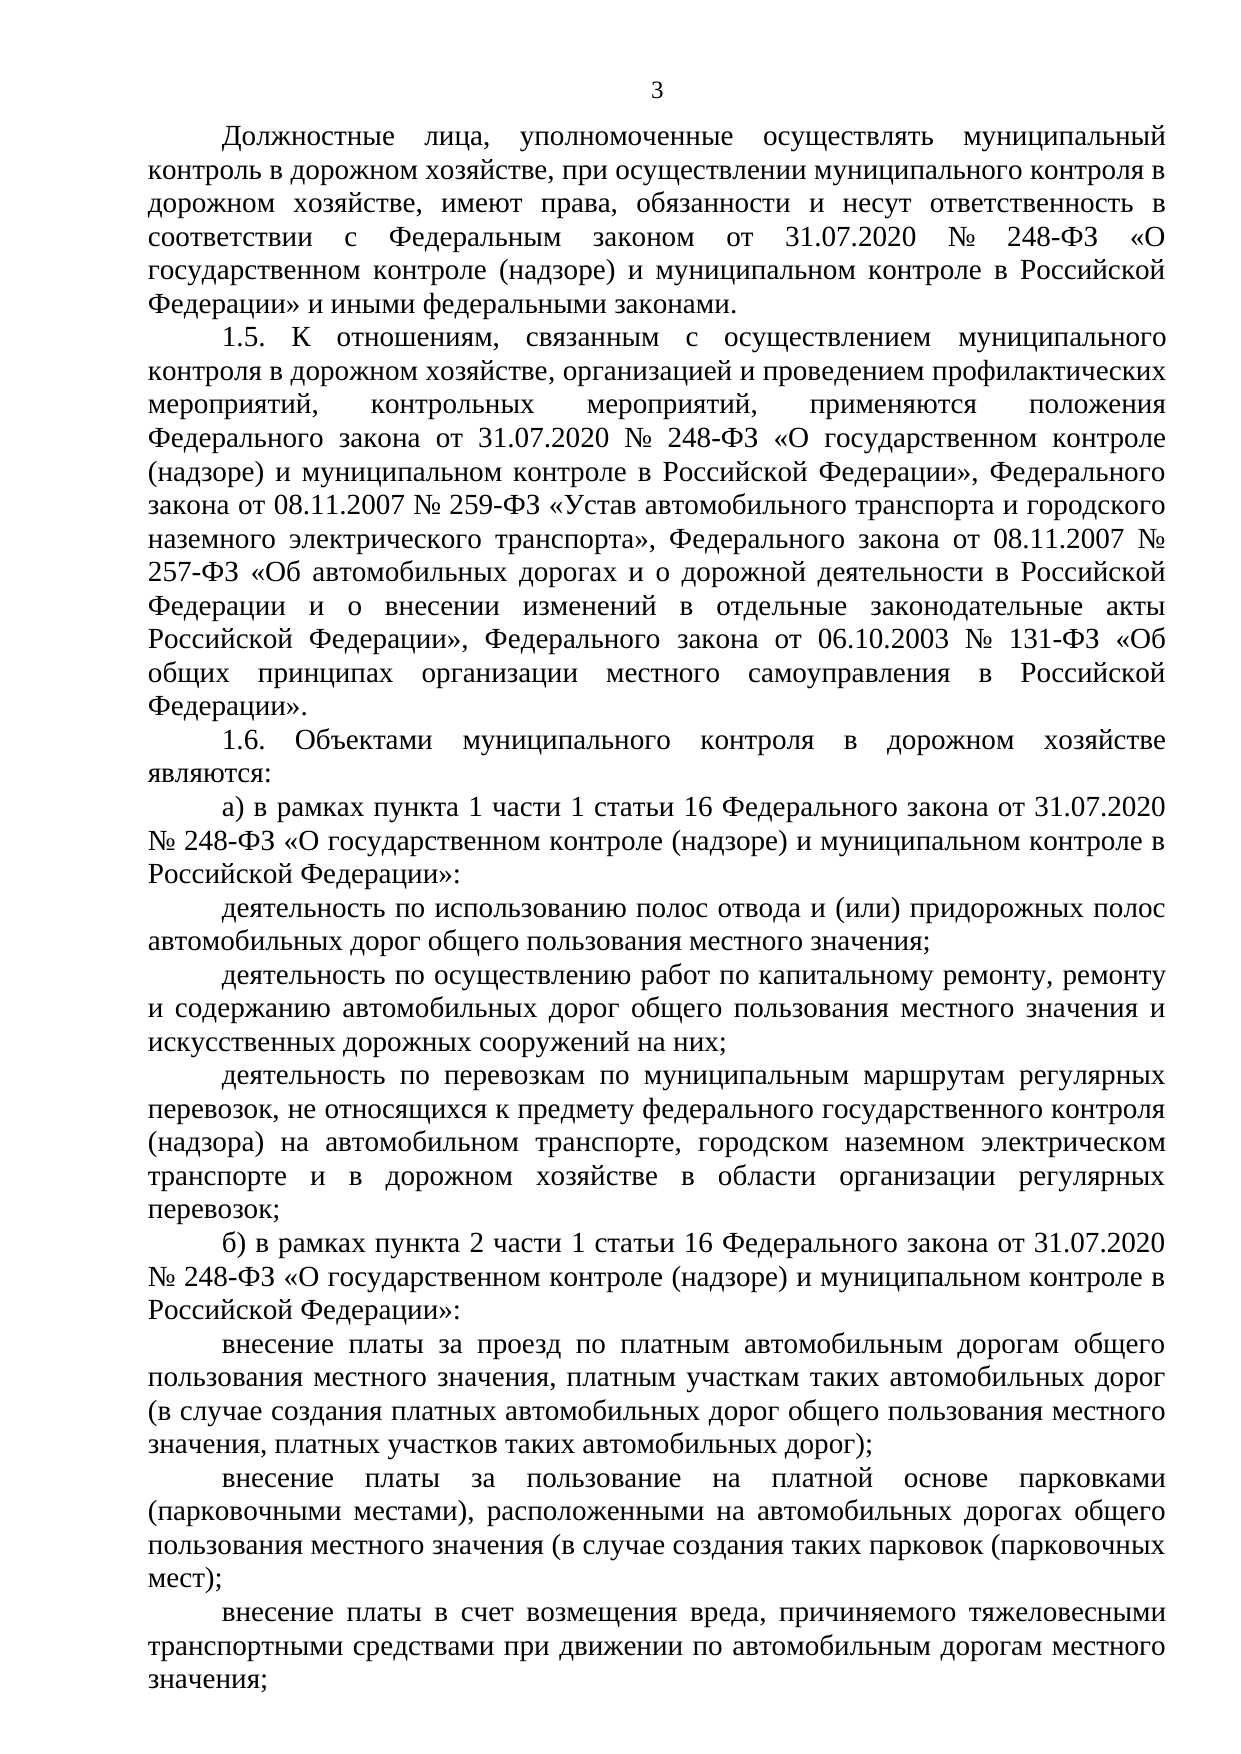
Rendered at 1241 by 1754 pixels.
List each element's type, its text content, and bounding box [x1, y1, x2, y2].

text б) в рамках пункта 2 части 1 статьи 16 Федерального закона от 31.07.2020 № 248-ФЗ «О государственном контроле (надзоре) и муниципальном контроле в Российской Федерации»: [148, 1225, 1167, 1326]
text внесение платы в счет возмещения вреда, причиняемого тяжеловесными транспортными средствами при движении по автомобильным дорогам местного значения; [148, 1594, 1167, 1695]
text деятельность по перевозкам по муниципальным маршрутам регулярных перевозок, не относящихся к предмету федерального государственного контроля (надзора) на автомобильном транспорте, городском наземном электрическом транспорте и в дорожном хозяйстве в области организации регулярных перевозок; [148, 1057, 1167, 1225]
text 1.5. К отношениям, связанным с осуществлением муниципального контроля в дорожном хозяйстве, организацией и проведением профилактических мероприятий, контрольных мероприятий, применяются положения Федерального закона от 31.07.2020 № 248-ФЗ «О государственном контроле (надзоре) и муниципальном контроле в Российской Федерации», Федерального закона от 08.11.2007 № 259-ФЗ «Устав автомобильного транспорта и городского наземного электрического транспорта», Федерального закона от 08.11.2007 № 257-ФЗ «Об автомобильных дорогах и о дорожной деятельности в Российской Федерации и о внесении изменений в отдельные законодательные акты Российской Федерации», Федерального закона от 06.10.2003 № 131-ФЗ «Об общих принципах организации местного самоуправления в Российской Федерации». [148, 319, 1167, 722]
text внесение платы за проезд по платным автомобильным дорогам общего пользования местного значения, платным участкам таких автомобильных дорог (в случае создания платных автомобильных дорог общего пользования местного значения, платных участков таких автомобильных дорог); [148, 1326, 1167, 1460]
text внесение платы за пользование на платной основе парковками (парковочными местами), расположенными на автомобильных дорогах общего пользования местного значения (в случае создания таких парковок (парковочных мест); [148, 1460, 1167, 1594]
text деятельность по осуществлению работ по капитальному ремонту, ремонту и содержанию автомобильных дорог общего пользования местного значения и искусственных дорожных сооружений на них; [148, 957, 1167, 1057]
text а) в рамках пункта 1 части 1 статьи 16 Федерального закона от 31.07.2020 № 248-ФЗ «О государственном контроле (надзоре) и муниципальном контроле в Российской Федерации»: [148, 789, 1167, 890]
text Должностные лица, уполномоченные осуществлять муниципальный контроль в дорожном хозяйстве, при осуществлении муниципального контроля в дорожном хозяйстве, имеют права, обязанности и несут ответственность в соответствии с Федеральным законом от 31.07.2020 № 248-ФЗ «О государственном контроле (надзоре) и муниципальном контроле в Российской Федерации» и иными федеральными законами. [148, 118, 1167, 319]
text 1.6. Объектами муниципального контроля в дорожном хозяйстве являются: [148, 722, 1167, 789]
text деятельность по использованию полос отвода и (или) придорожных полос автомобильных дорог общего пользования местного значения; [148, 890, 1167, 957]
